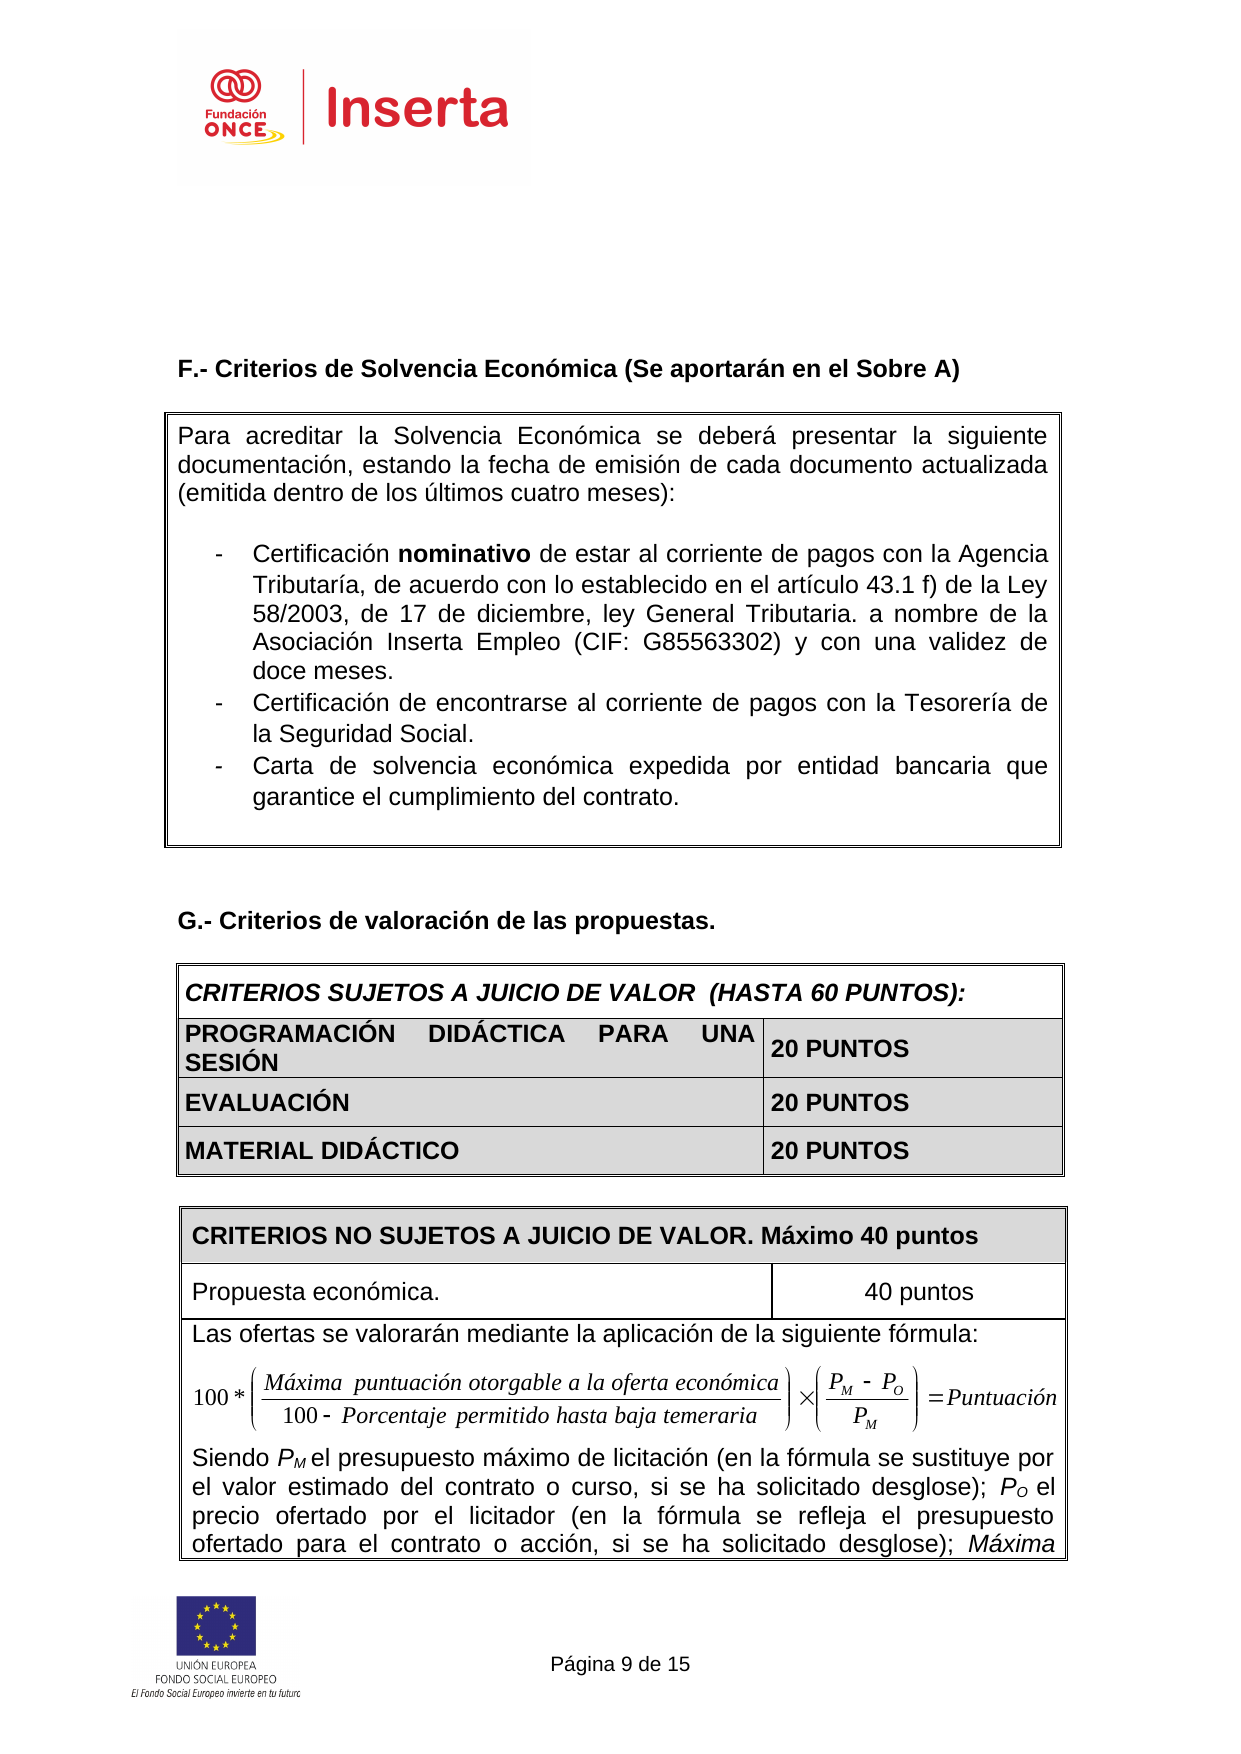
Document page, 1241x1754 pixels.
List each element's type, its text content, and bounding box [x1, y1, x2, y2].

table_cell EVALUACIÓN [179, 1078, 763, 1126]
table_cell 20 PUNTOS [764, 1127, 1062, 1174]
table_header Para acreditar la Solvencia Económica se deberá presentar la siguiente documentación, estando la fecha de emisión de cada documento actualizada (emitida dentro de los últimos cuatro meses): Certificación nominativo de estar al corriente de pagos con la Agencia Tributaría, de acuerdo con lo establecido en el artículo 43.1 f) de la Ley 58/2003, de 17 de diciembre, ley General Tributaria. a nombre de la Asociación Inserta Empleo (CIF: G85563302) y con una validez de doce meses. Certificación de encontrarse al corriente de pagos con la Tesorería de la Seguridad Social. Carta de solvencia económica expedida por entidad bancaria que garantice el cumplimiento del contrato. [168, 415, 1059, 845]
table_header CRITERIOS SUJETOS A JUICIO DE VALOR (HASTA 60 PUNTOS): [179, 966, 1062, 1018]
text G.- Criterios de valoración de las propuestas. [177, 906, 1063, 934]
table_cell 20 PUNTOS [764, 1019, 1062, 1077]
table_cell Propuesta económica. [182, 1264, 771, 1318]
table_header CRITERIOS NO SUJETOS A JUICIO DE VALOR. Máximo 40 puntos [182, 1209, 1065, 1262]
table_cell 40 puntos [773, 1264, 1065, 1318]
text F.- Criterios de Solvencia Económica (Se aportarán en el Sobre A) [177, 354, 1063, 383]
picture [131, 1596, 300, 1699]
table_cell 20 PUNTOS [764, 1078, 1062, 1126]
table_cell PROGRAMACIÓN DIDÁCTICA PARA UNA SESIÓN [179, 1019, 763, 1077]
picture [177, 29, 531, 186]
table_cell MATERIAL DIDÁCTICO [179, 1127, 763, 1174]
